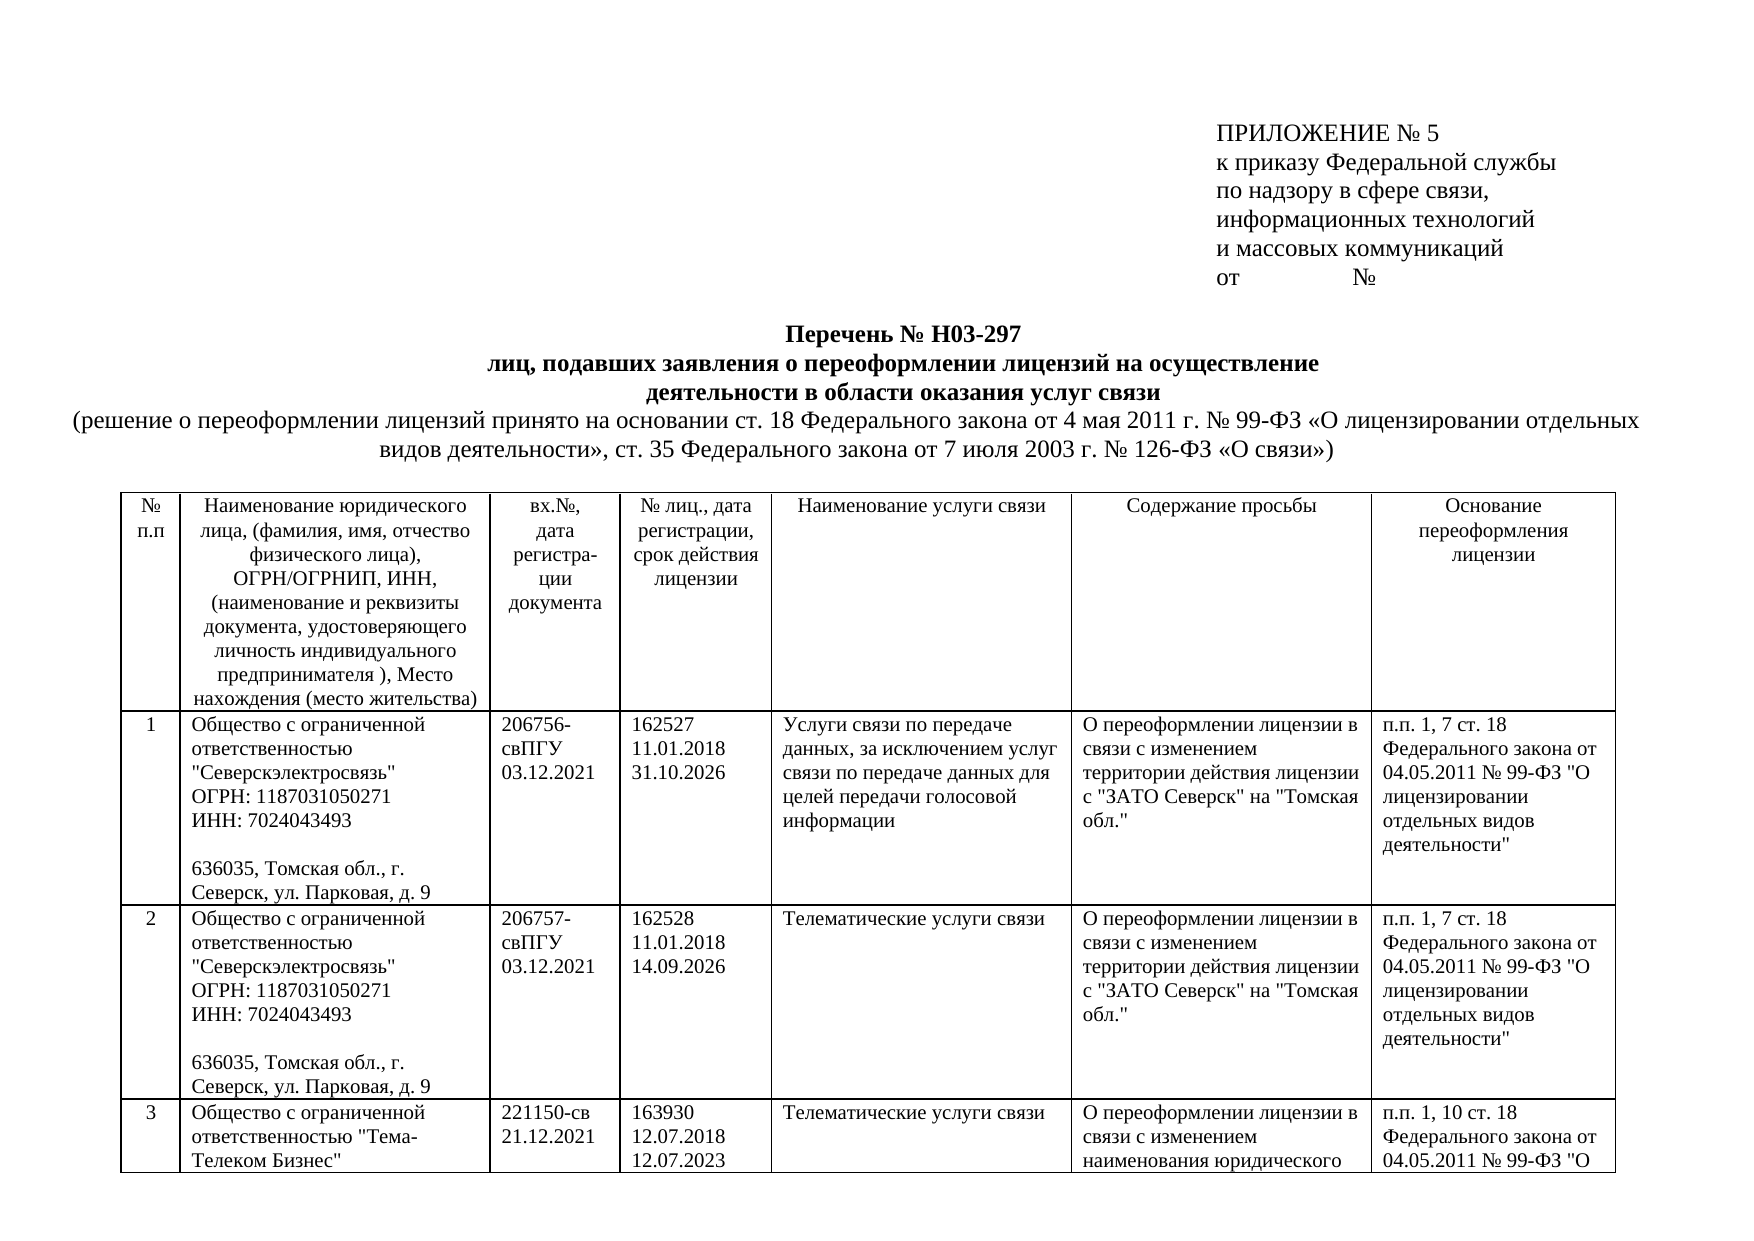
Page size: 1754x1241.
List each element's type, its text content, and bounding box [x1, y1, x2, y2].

text Перечень № Н03-297 [59, 319, 1653, 348]
table_header № лиц., дата регистрации, срок действия лицензии [621, 493, 771, 710]
table_cell 206757-свПГУ 03.12.2021 [491, 906, 619, 1098]
table_header вх.№, дата регистра-ции документа [491, 493, 620, 710]
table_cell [181, 1100, 489, 1172]
text ПРИЛОЖЕНИЕ № 5 [1122, 118, 1653, 147]
text по надзору в сфере связи, [1216, 176, 1653, 204]
table_cell О переоформлении лицензии в связи с изменением территории действия лицензии с "ЗАТО Северск" на "Томская обл." [1072, 712, 1371, 904]
table_cell 162528 11.01.2018 14.09.2026 [621, 906, 771, 1098]
table_cell 3 [122, 1100, 179, 1172]
text к приказу Федеральной службы [1216, 147, 1653, 176]
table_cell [1072, 1100, 1371, 1172]
table_cell О переоформлении лицензии в связи с изменением территории действия лицензии с "ЗАТО Северск" на "Томская обл." [1072, 906, 1371, 1098]
text информационных технологий [1216, 204, 1653, 233]
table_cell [621, 1100, 771, 1172]
table_header Основание переоформления лицензии [1372, 493, 1615, 710]
table_cell 1 [122, 712, 179, 904]
text деятельности в области оказания услуг связи [59, 377, 1653, 406]
text от № [1122, 262, 1653, 291]
table_header Содержание просьбы [1072, 493, 1371, 710]
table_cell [491, 1100, 619, 1172]
table_cell п.п. 1, 7 ст. 18 Федерального закона от 04.05.2011 № 99-ФЗ "О лицензировании отдельных видов деятельности" [1372, 906, 1615, 1098]
table_cell 206756-свПГУ 03.12.2021 [491, 712, 619, 904]
table_header Наименование юридического лица, (фамилия, имя, отчество физического лица), ОГРН/ОГРНИП, ИНН, (наименование и реквизиты документа, удостоверяющего личность индивидуального предпринимателя ), Место нахождения (место жительства) [181, 493, 490, 710]
table_header Наименование услуги связи [772, 493, 1071, 710]
text (решение о переоформлении лицензий принято на основании ст. 18 Федерального закона от 4 мая 2011 г. № 99-ФЗ «О лицензировании отдельных видов деятельности», ст. 35 Федерального закона от 7 июля 2003 г. № 126-ФЗ «О связи») [59, 406, 1653, 463]
text и массовых коммуникаций [1216, 233, 1653, 262]
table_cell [1372, 1100, 1615, 1172]
table_cell Общество с ограниченной ответственностью "Северскэлектросвязь" ОГРН: 1187031050271 ИНН: 7024043493 636035, Томская обл., г. Северск, ул. Парковая, д. 9 [181, 712, 489, 904]
table_cell 2 [122, 906, 179, 1098]
table_cell Услуги связи по передаче данных, за исключением услуг связи по передаче данных для целей передачи голосовой информации [772, 712, 1071, 904]
table_cell Телематические услуги связи [772, 906, 1071, 1098]
table_header № п.п [122, 493, 180, 710]
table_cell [772, 1100, 1071, 1172]
table_cell 162527 11.01.2018 31.10.2026 [621, 712, 771, 904]
text лиц, подавших заявления о переоформлении лицензий на осуществление [59, 348, 1653, 377]
table_cell п.п. 1, 7 ст. 18 Федерального закона от 04.05.2011 № 99-ФЗ "О лицензировании отдельных видов деятельности" [1372, 712, 1615, 904]
table_cell Общество с ограниченной ответственностью "Северскэлектросвязь" ОГРН: 1187031050271 ИНН: 7024043493 636035, Томская обл., г. Северск, ул. Парковая, д. 9 [181, 906, 489, 1098]
